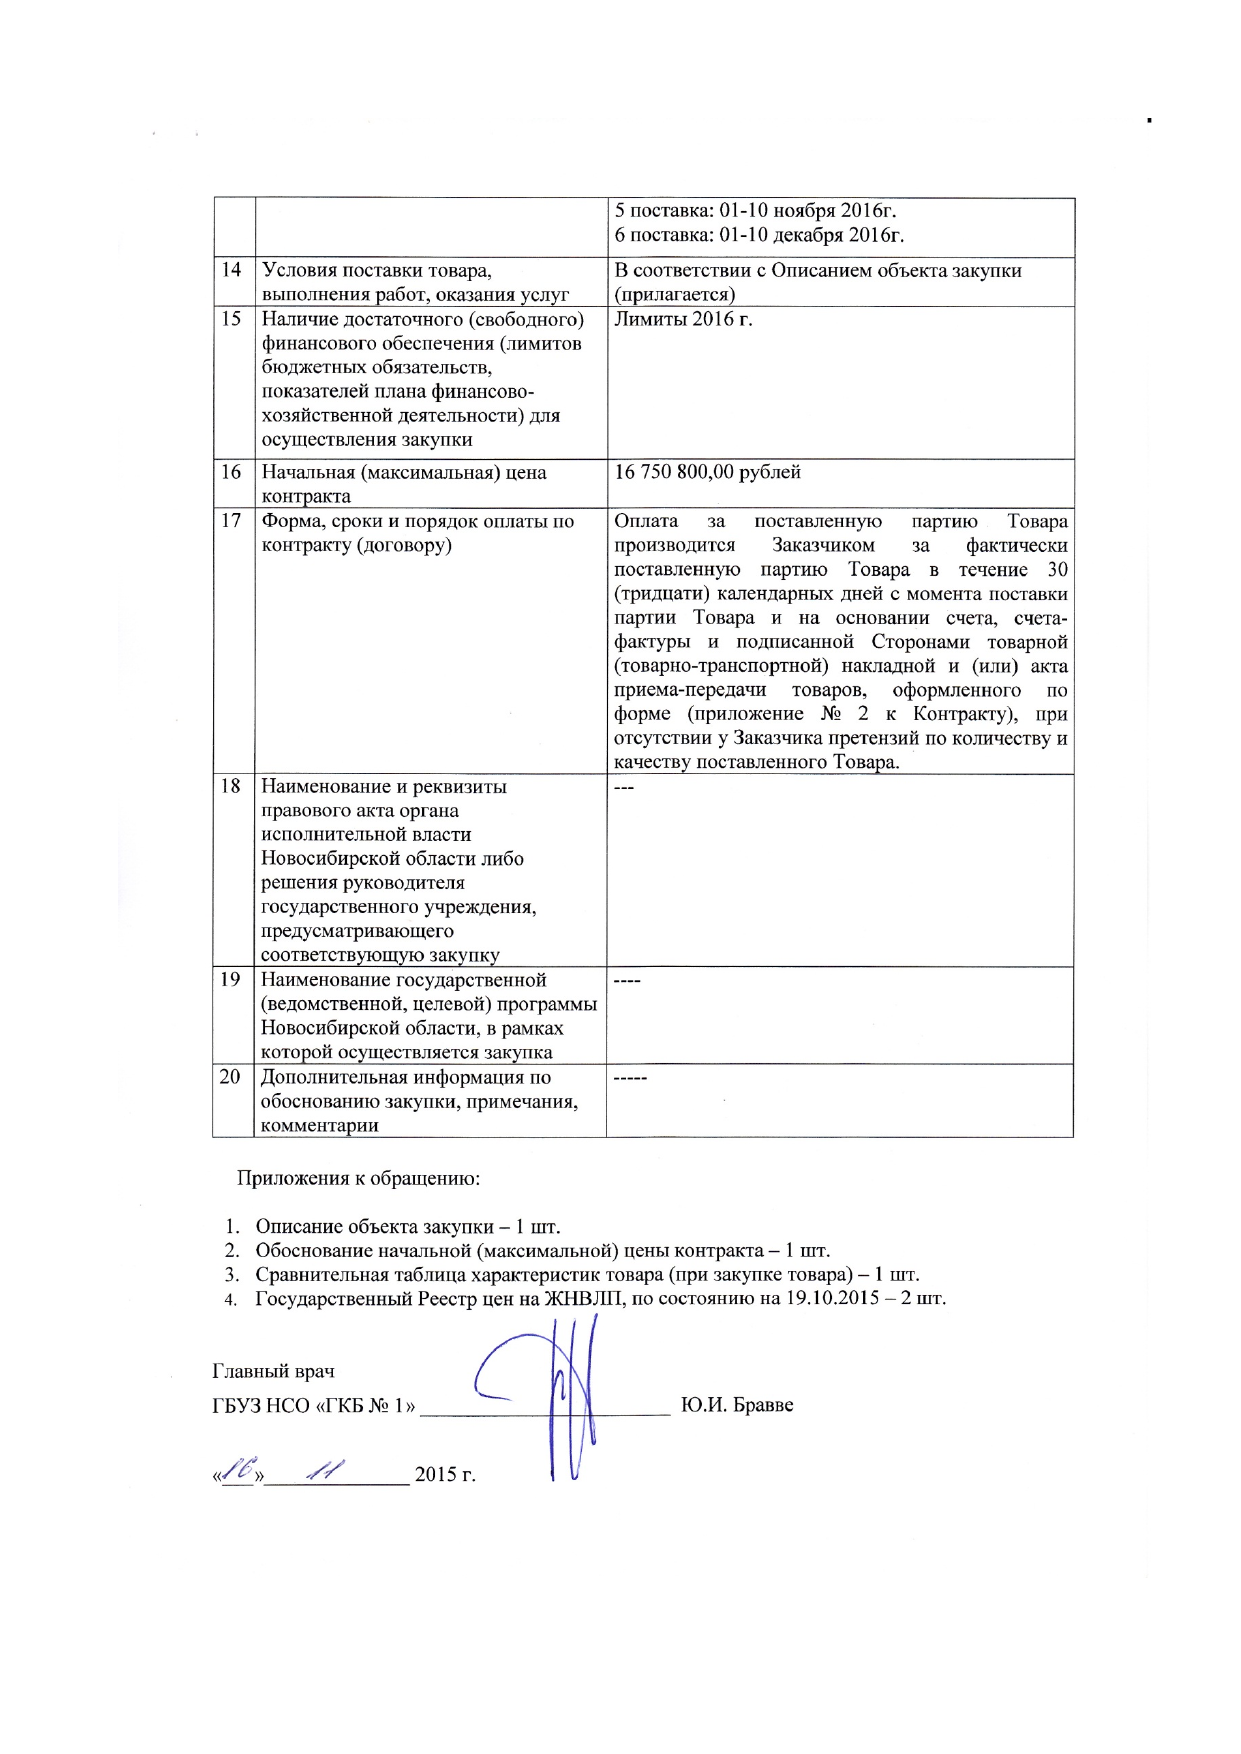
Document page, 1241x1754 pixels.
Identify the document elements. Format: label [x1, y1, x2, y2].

picture [118, 118, 1152, 1578]
